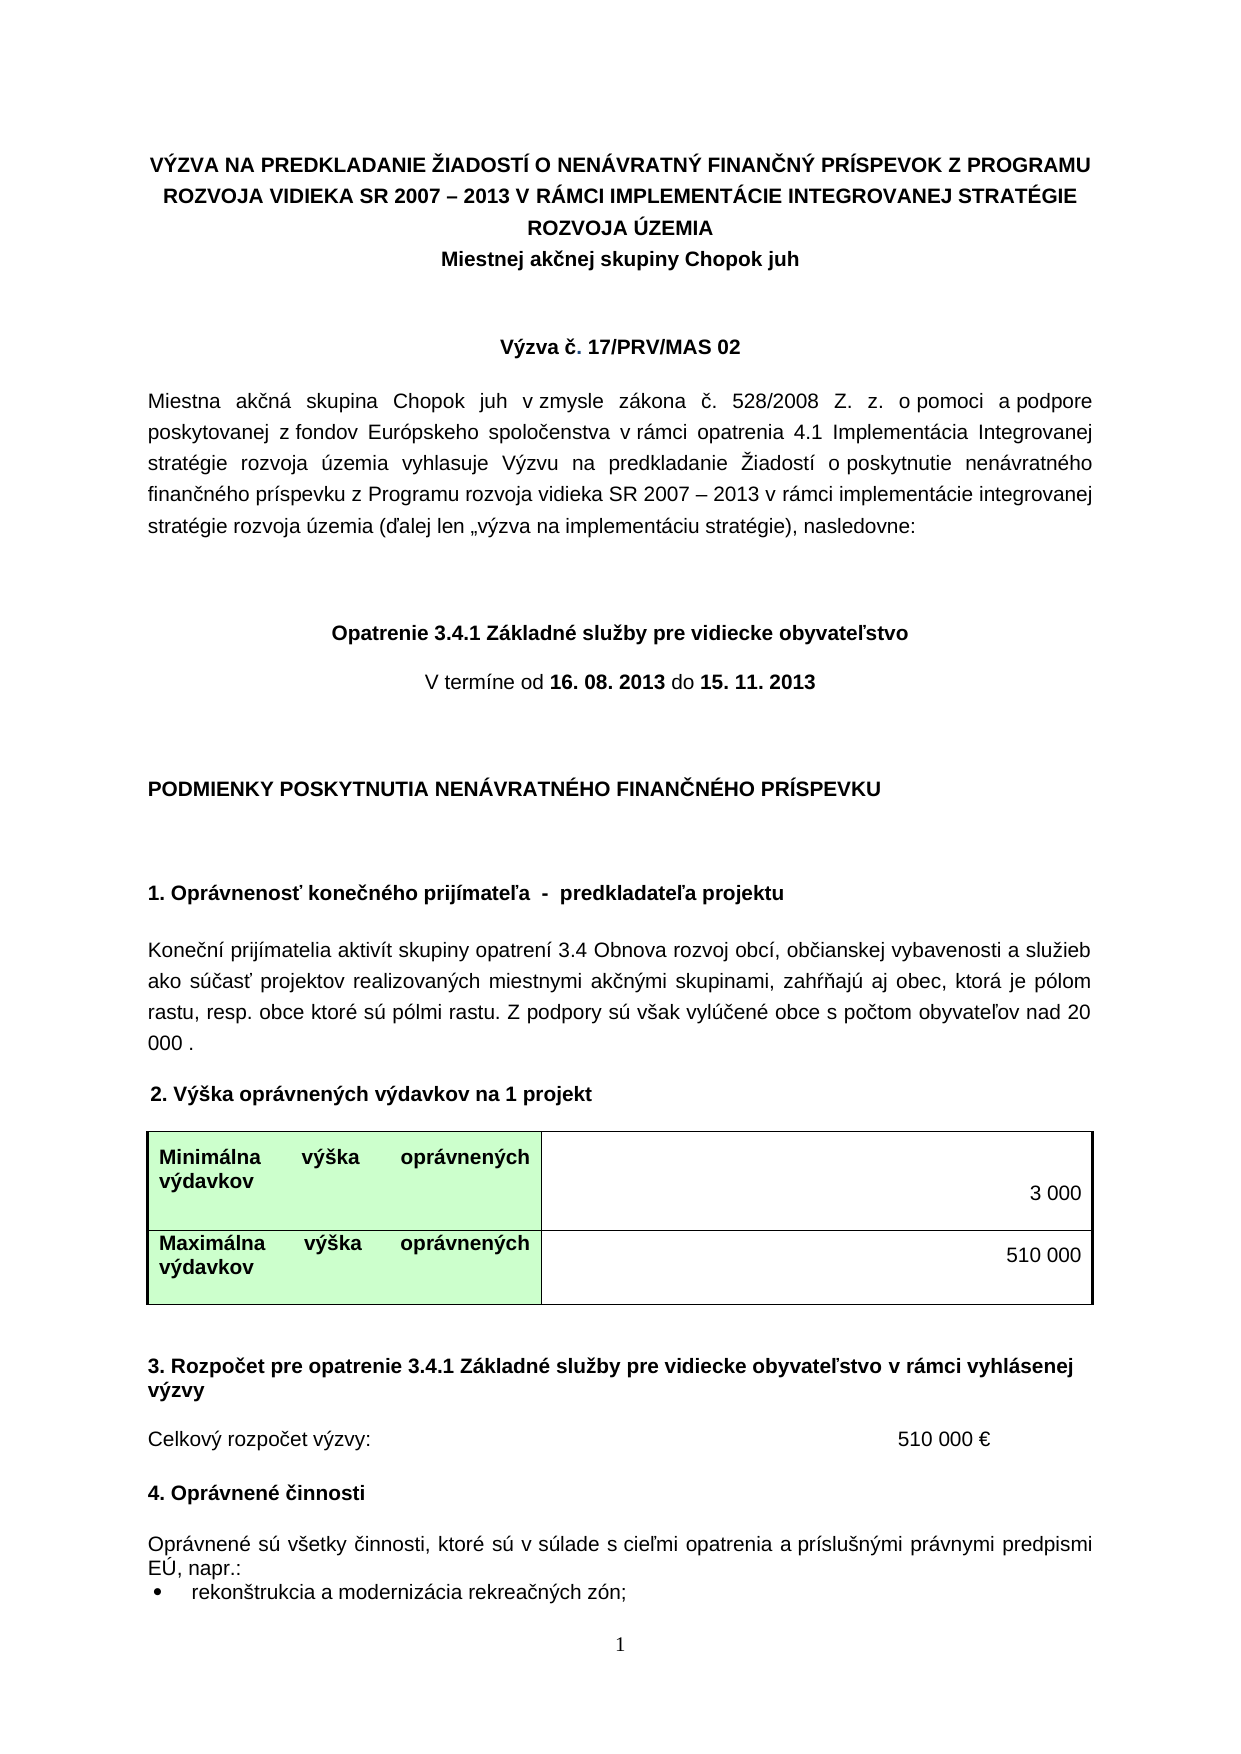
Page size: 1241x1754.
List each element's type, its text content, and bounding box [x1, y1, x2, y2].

text Podmienky poskytnutia nenávratného finančného príspevku [148, 773, 1093, 802]
text 3. Rozpočet pre opatrenie 3.4.1 Základné služby pre vidiecke obyvateľstvo v rámci vyhlásenej výzvy [148, 1354, 1093, 1402]
text Miestna akčná skupina Chopok juh v zmysle zákona č. 528/2008 Z. z. o pomoci a podpore poskytovanej z fondov Európskeho spoločenstva v rámci opatrenia 4.1 Implementácia Integrovanej stratégie rozvoja územia vyhlasuje Výzvu na predkladanie Žiadostí o poskytnutie nenávratného finančného príspevku z Programu rozvoja vidieka SR 2007 – 2013 v rámci implementácie integrovanej stratégie rozvoja územia (ďalej len „výzva na implementáciu stratégie), nasledovne: [148, 383, 1093, 539]
text Celkový rozpočet výzvy: 510 000 € [148, 1427, 1093, 1451]
text Oprávnené sú všetky činnosti, ktoré sú v súlade s cieľmi opatrenia a príslušnými právnymi predpismi EÚ, napr.: [148, 1532, 1093, 1580]
text Výzva na predkladanie žiadostí o nenávratný finančný príspevok z Programu rozvoja vidieka SR 2007 – 2013 v rámci implementácie integrovanej stratégie rozvoja územia [148, 148, 1093, 241]
list rekonštrukcia a modernizácia rekreačných zón; [154, 1580, 1093, 1604]
text 1. Oprávnenosť konečného prijímateľa - predkladateľa projektu [148, 876, 1093, 907]
text Výzva č. 17/PRV/MAS 02 [148, 335, 1093, 359]
table_cell 510 000 [542, 1231, 1091, 1304]
table_header Minimálna výška oprávnených výdavkov [149, 1132, 541, 1230]
text V termíne od 16. 08. 2013 do 15. 11. 2013 [148, 669, 1093, 693]
text Miestnej akčnej skupiny Chopok juh [148, 241, 1093, 273]
text 4. Oprávnené činnosti [148, 1476, 1093, 1507]
table_cell Maximálna výška oprávnených výdavkov [149, 1231, 541, 1304]
table_header 3 000 [542, 1132, 1091, 1230]
text 2. Výška oprávnených výdavkov na 1 projekt [150, 1082, 1093, 1106]
text Opatrenie 3.4.1 Základné služby pre vidiecke obyvateľstvo [148, 621, 1093, 644]
text Koneční prijímatelia aktivít skupiny opatrení 3.4 Obnova rozvoj obcí, občianskej vybavenosti a služieb ako súčasť projektov realizovaných miestnymi akčnými skupinami, zahŕňajú aj obec, ktorá je pólom rastu, resp. obce ktoré sú pólmi rastu. Z podpory sú však vylúčené obce s počtom obyvateľov nad 20 000 . [148, 932, 1093, 1057]
